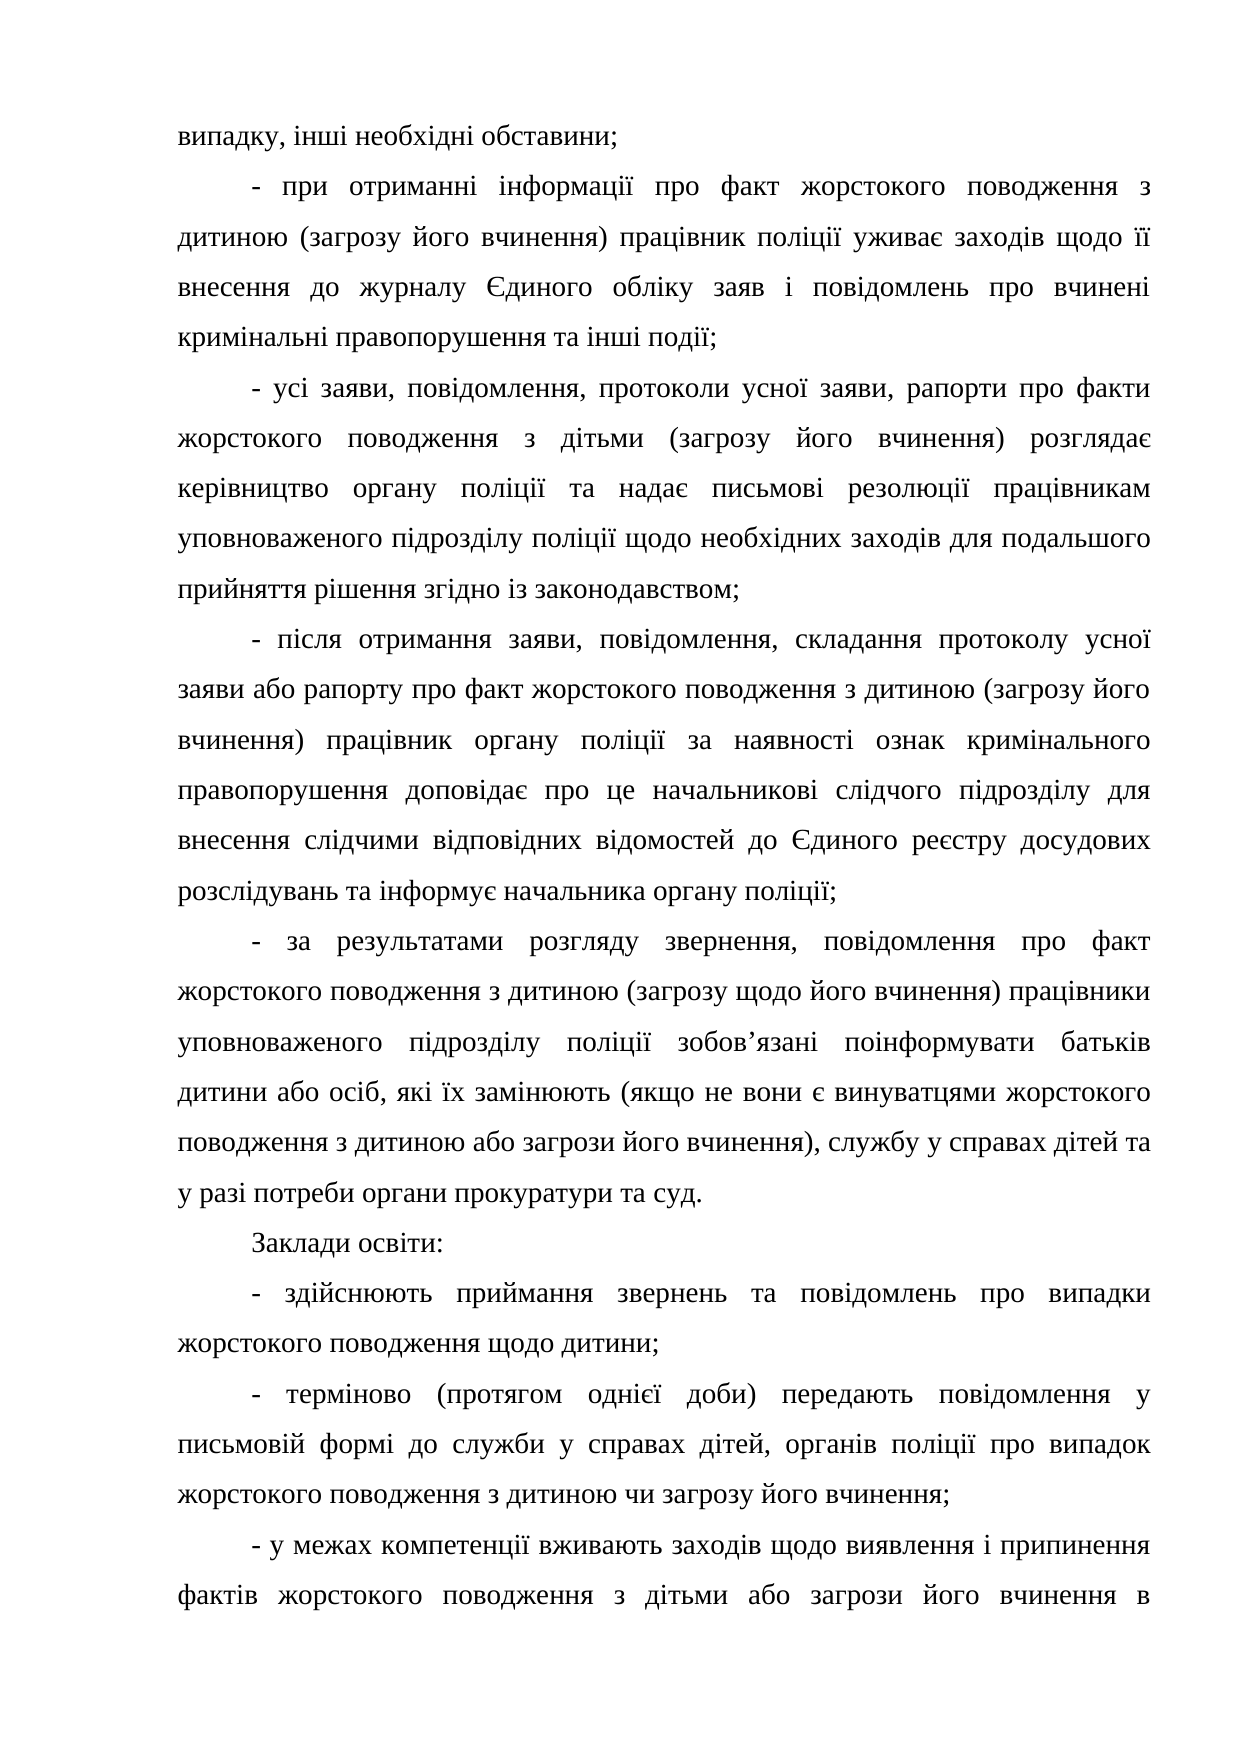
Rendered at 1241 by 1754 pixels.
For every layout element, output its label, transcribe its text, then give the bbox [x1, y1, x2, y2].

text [177, 1527, 1152, 1611]
text - терміново (протягом однієї доби) передають повідомлення у письмовій формі до служби у справах дітей, органів поліції про випадок жорстокого поводження з дитиною чи загрозу його вчинення; [177, 1376, 1152, 1510]
text - усі заяви, повідомлення, протоколи усної заяви, рапорти про факти жорстокого поводження з дітьми (загрозу його вчинення) розглядає керівництво органу поліції та надає письмові резолюції працівникам уповноваженого підрозділу поліції щодо необхідних заходів для подальшого прийняття рішення згідно із законодавством; [177, 370, 1152, 604]
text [177, 118, 1152, 152]
text - після отримання заяви, повідомлення, складання протоколу усної заяви або рапорту про факт жорстокого поводження з дитиною (загрозу його вчинення) працівник органу поліції за наявності ознак кримінального правопорушення доповідає про це начальникові слідчого підрозділу для внесення слідчими відповідних відомостей до Єдиного реєстру досудових розслідувань та інформує начальника органу поліції; [177, 621, 1152, 906]
text - при отриманні інформації про факт жорстокого поводження з дитиною (загрозу його вчинення) працівник поліції уживає заходів щодо її внесення до журналу Єдиного обліку заяв і повідомлень про вчинені кримінальні правопорушення та інші події; [177, 168, 1152, 353]
text - за результатами розгляду звернення, повідомлення про факт жорстокого поводження з дитиною (загрозу щодо його вчинення) працівники уповноваженого підрозділу поліції зобов’язані поінформувати батьків дитини або осіб, які їх замінюють (якщо не вони є винуватцями жорстокого поводження з дитиною або загрози його вчинення), службу у справах дітей та у разі потреби органи прокуратури та суд. [177, 923, 1152, 1208]
text - здійснюють приймання звернень та повідомлень про випадки жорстокого поводження щодо дитини; [177, 1275, 1152, 1359]
text Заклади освіти: [177, 1225, 1152, 1258]
